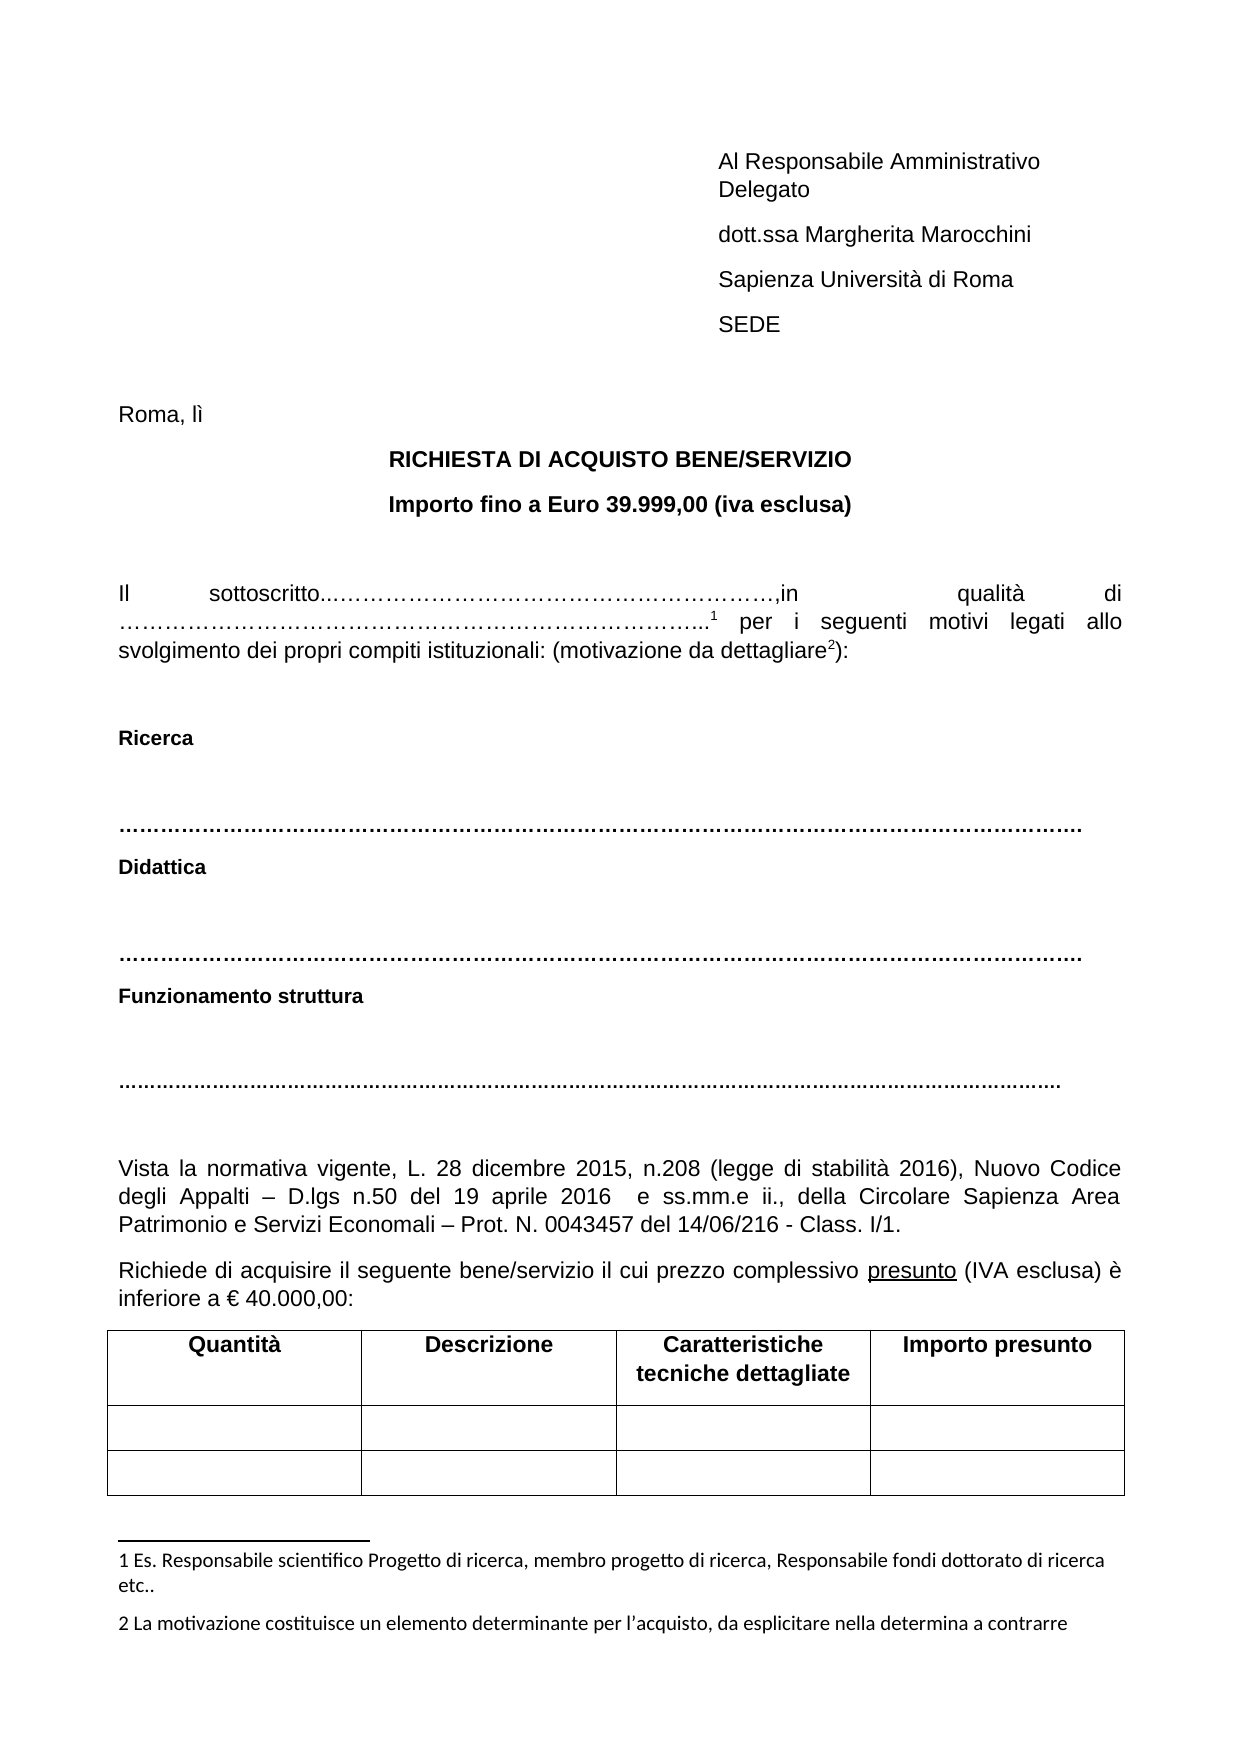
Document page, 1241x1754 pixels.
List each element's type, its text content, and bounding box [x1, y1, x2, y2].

text dott.ssa Margherita Marocchini [718, 221, 1122, 247]
table_cell [108, 1451, 361, 1494]
table_header Quantità [108, 1331, 361, 1404]
text RICHIESTA DI ACQUISTO BENE/SERVIZIO [118, 446, 1122, 472]
table_header Caratteristiche tecniche dettagliate [617, 1331, 870, 1404]
text Didattica [118, 855, 1122, 879]
text Roma, lì [118, 401, 1122, 427]
text …………………………………………………………………………………………………………………………. [118, 942, 1122, 966]
text Vista la normativa vigente, L. 28 dicembre 2015, n.208 (legge di stabilità 2016), Nuovo Codice degli Appalti – D.lgs n.50 del 19 aprile 2016 e ss.mm.e ii., della Circolare Sapienza Area Patrimonio e Servizi Economali – Prot. N. 0043457 del 14/06/216 - Class. I/1. [118, 1154, 1122, 1238]
text ……………………………………………………………………………………………………………………………………. [118, 1071, 1122, 1092]
table_cell [108, 1406, 361, 1449]
table_header Descrizione [362, 1331, 616, 1404]
text Al Responsabile Amministrativo Delegato [718, 148, 1122, 202]
text Sapienza Università di Roma [718, 266, 1122, 293]
text SEDE [718, 311, 1122, 338]
text Richiede di acquisire il seguente bene/servizio il cui prezzo complessivo presunto (IVA esclusa) è inferiore a € 40.000,00: [118, 1257, 1122, 1311]
table_cell [617, 1451, 870, 1494]
text …………………………………………………………………………………………………………………………. [118, 812, 1122, 836]
table_cell [871, 1451, 1124, 1494]
text Il sottoscritto...…………………………………………………,in qualità di …………………………………………………………………... per i seguenti motivi legati allo svolgimento dei propri compiti istituzionali: (motivazione da dettagliare): [118, 580, 1122, 663]
table_cell [362, 1451, 616, 1494]
table_cell [871, 1406, 1124, 1449]
text Importo fino a Euro 39.999,00 (iva esclusa) [118, 491, 1122, 517]
text Ricerca [118, 726, 1122, 750]
text Funzionamento struttura [118, 984, 1122, 1008]
table_header Importo presunto [871, 1331, 1124, 1404]
table_cell [362, 1406, 616, 1449]
table_cell [617, 1406, 870, 1449]
